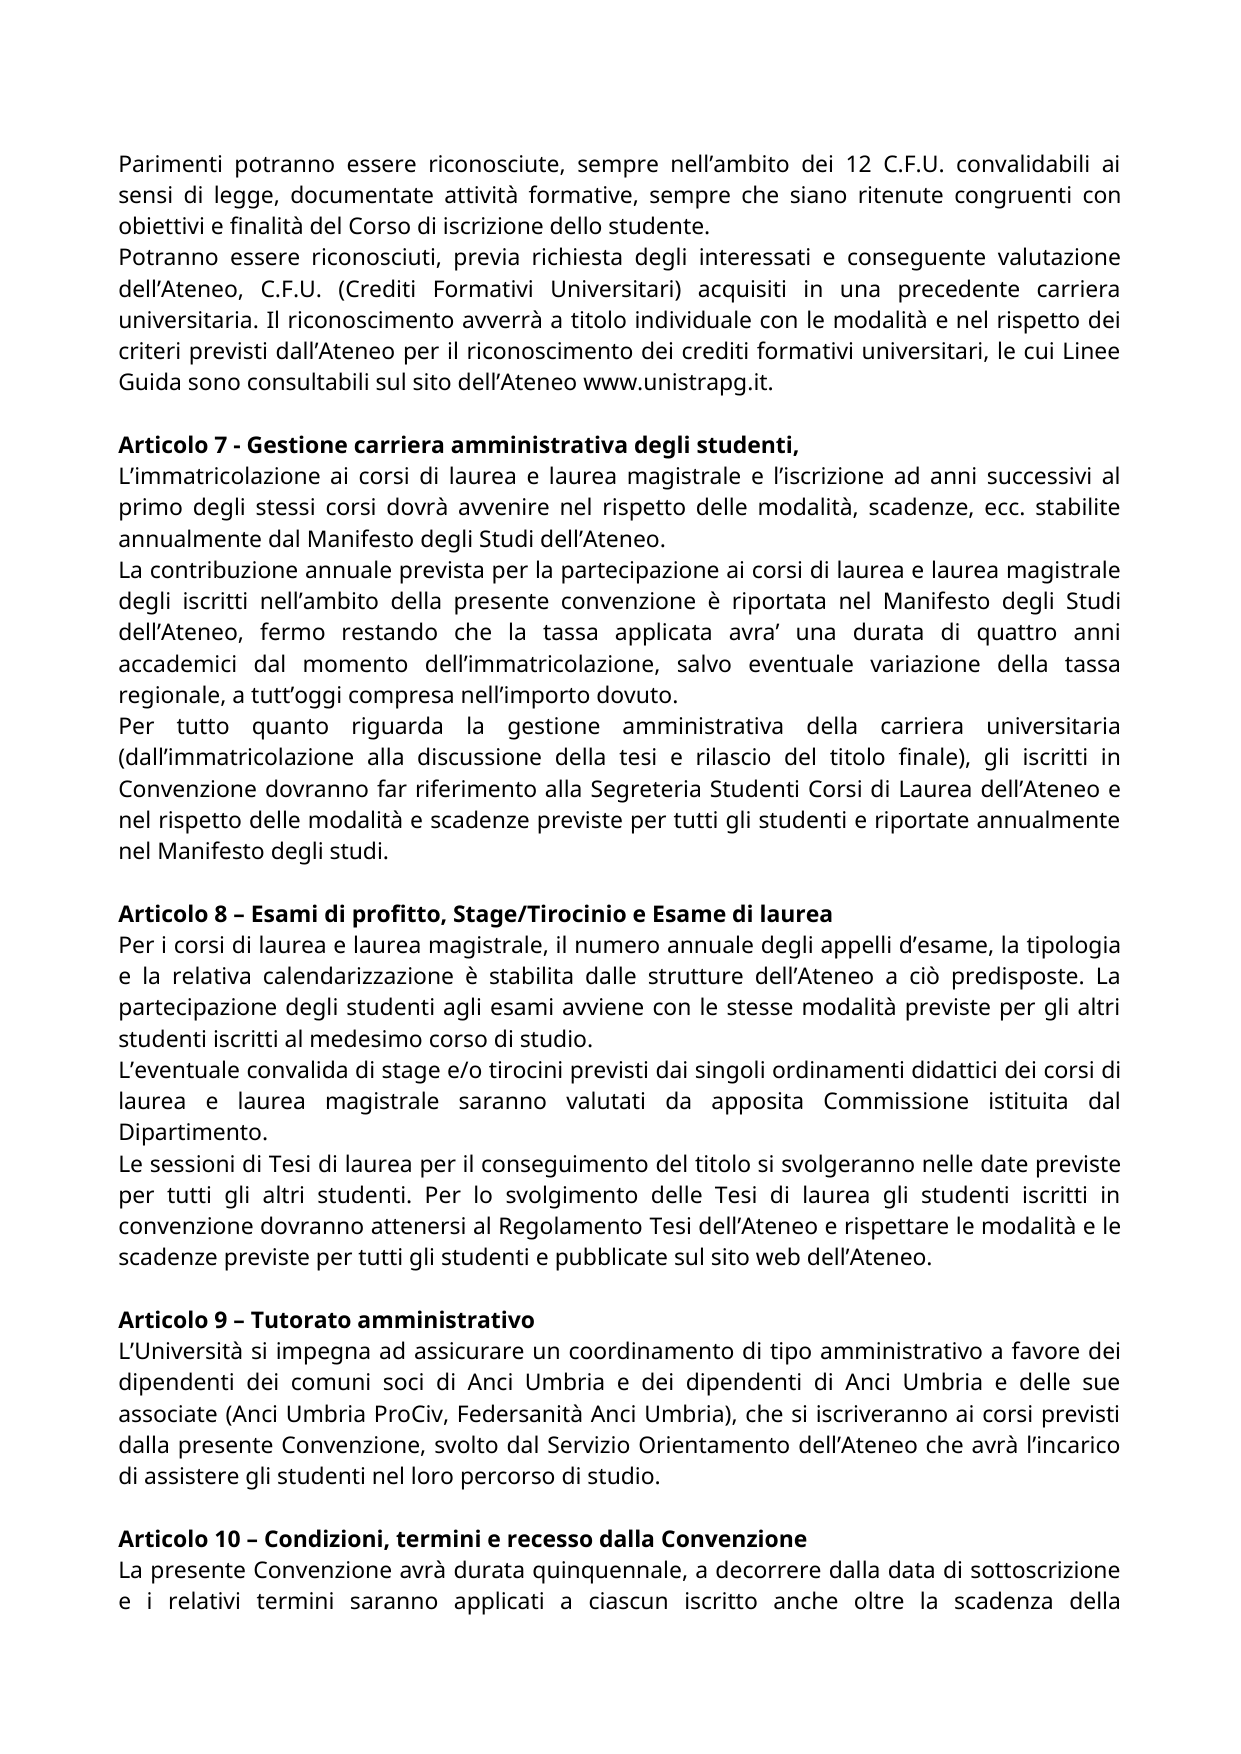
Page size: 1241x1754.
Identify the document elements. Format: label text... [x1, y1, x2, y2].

text L’eventuale convalida di stage e/o tirocini previsti dai singoli ordinamenti didattici dei corsi di laurea e laurea magistrale saranno valutati da apposita Commissione istituita dal Dipartimento. [118, 1054, 1122, 1148]
text Articolo 10 – Condizioni, termini e recesso dalla Convenzione [118, 1523, 1122, 1554]
text L’immatricolazione ai corsi di laurea e laurea magistrale e l’iscrizione ad anni successivi al primo degli stessi corsi dovrà avvenire nel rispetto delle modalità, scadenze, ecc. stabilite annualmente dal Manifesto degli Studi dell’Ateneo. [118, 460, 1122, 554]
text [118, 1554, 1122, 1616]
text Per i corsi di laurea e laurea magistrale, il numero annuale degli appelli d’esame, la tipologia e la relativa calendarizzazione è stabilita dalle strutture dell’Ateneo a ciò predisposte. La partecipazione degli studenti agli esami avviene con le stesse modalità previste per gli altri studenti iscritti al medesimo corso di studio. [118, 929, 1122, 1054]
text Articolo 9 – Tutorato amministrativo [118, 1304, 1122, 1335]
text Articolo 8 – Esami di profitto, Stage/Tirocinio e Esame di laurea [118, 898, 1122, 929]
text Per tutto quanto riguarda la gestione amministrativa della carriera universitaria (dall’immatricolazione alla discussione della tesi e rilascio del titolo finale), gli iscritti in Convenzione dovranno far riferimento alla Segreteria Studenti Corsi di Laurea dell’Ateneo e nel rispetto delle modalità e scadenze previste per tutti gli studenti e riportate annualmente nel Manifesto degli studi. [118, 710, 1122, 866]
text La contribuzione annuale prevista per la partecipazione ai corsi di laurea e laurea magistrale degli iscritti nell’ambito della presente convenzione è riportata nel Manifesto degli Studi dell’Ateneo, fermo restando che la tassa applicata avra’ una durata di quattro anni accademici dal momento dell’immatricolazione, salvo eventuale variazione della tassa regionale, a tutt’oggi compresa nell’importo dovuto. [118, 554, 1122, 710]
text Le sessioni di Tesi di laurea per il conseguimento del titolo si svolgeranno nelle date previste per tutti gli altri studenti. Per lo svolgimento delle Tesi di laurea gli studenti iscritti in convenzione dovranno attenersi al Regolamento Tesi dell’Ateneo e rispettare le modalità e le scadenze previste per tutti gli studenti e pubblicate sul sito web dell’Ateneo. [118, 1148, 1122, 1273]
text Potranno essere riconosciuti, previa richiesta degli interessati e conseguente valutazione dell’Ateneo, C.F.U. (Crediti Formativi Universitari) acquisiti in una precedente carriera universitaria. Il riconoscimento avverrà a titolo individuale con le modalità e nel rispetto dei criteri previsti dall’Ateneo per il riconoscimento dei crediti formativi universitari, le cui Linee Guida sono consultabili sul sito dell’Ateneo www.unistrapg.it. [118, 241, 1122, 398]
text Parimenti potranno essere riconosciute, sempre nell’ambito dei 12 C.F.U. convalidabili ai sensi di legge, documentate attività formative, sempre che siano ritenute congruenti con obiettivi e finalità del Corso di iscrizione dello studente. [118, 148, 1122, 241]
text L’Università si impegna ad assicurare un coordinamento di tipo amministrativo a favore dei dipendenti dei comuni soci di Anci Umbria e dei dipendenti di Anci Umbria e delle sue associate (Anci Umbria ProCiv, Federsanità Anci Umbria), che si iscriveranno ai corsi previsti dalla presente Convenzione, svolto dal Servizio Orientamento dell’Ateneo che avrà l’incarico di assistere gli studenti nel loro percorso di studio. [118, 1335, 1122, 1491]
text Articolo 7 - Gestione carriera amministrativa degli studenti, [118, 429, 1122, 460]
